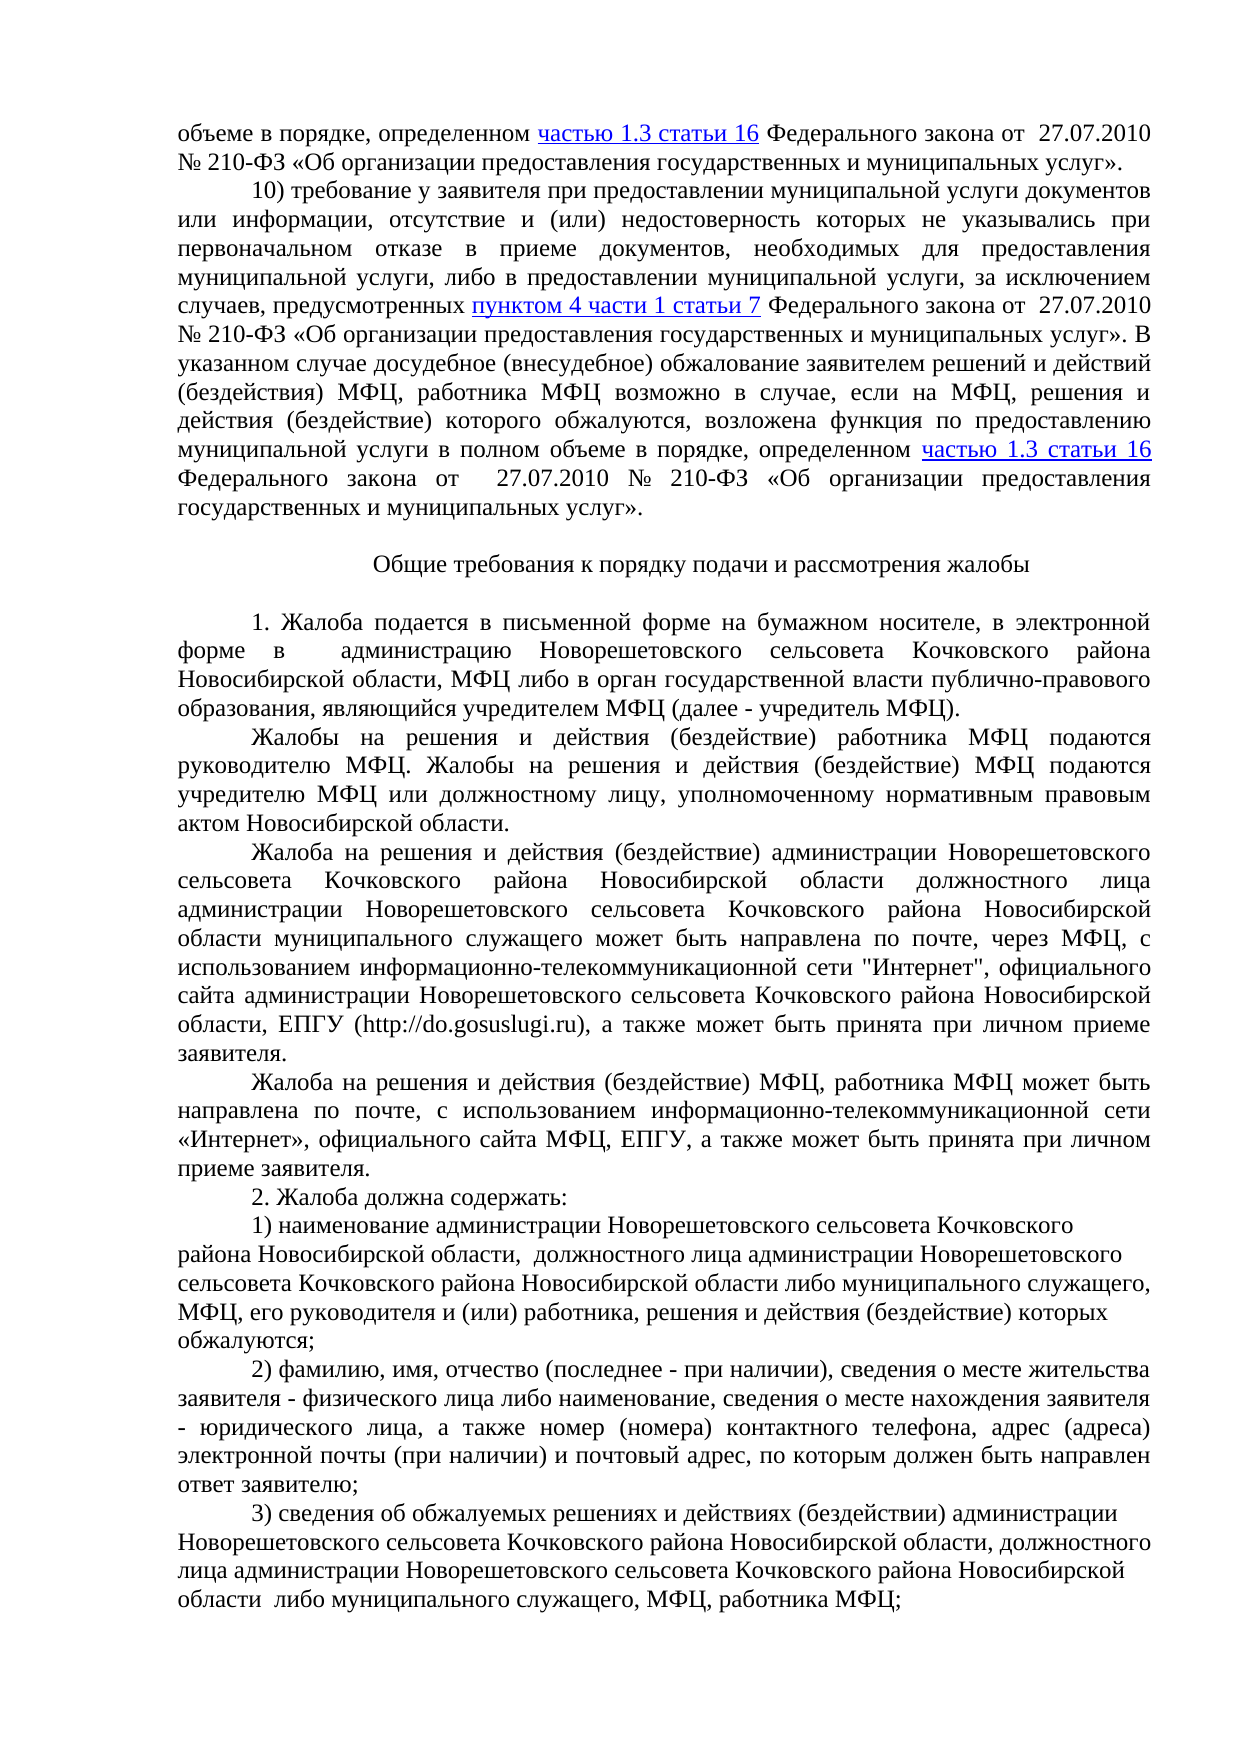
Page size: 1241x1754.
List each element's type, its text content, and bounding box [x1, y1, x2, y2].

text 2. Жалоба должна содержать: [177, 1182, 1152, 1211]
text 1) наименование администрации Новорешетовского сельсовета Кочковского района Новосибирской области, должностного лица администрации Новорешетовского сельсовета Кочковского района Новосибирской области либо муниципального служащего, МФЦ, его руководителя и (или) работника, решения и действия (бездействие) которых обжалуются; [177, 1211, 1152, 1354]
text 2) фамилию, имя, отчество (последнее - при наличии), сведения о месте жительства заявителя - физического лица либо наименование, сведения о месте нахождения заявителя - юридического лица, а также номер (номера) контактного телефона, адрес (адреса) электронной почты (при наличии) и почтовый адрес, по которым должен быть направлен ответ заявителю; [177, 1354, 1152, 1498]
text 1. Жалоба подается в письменной форме на бумажном носителе, в электронной форме в администрацию Новорешетовского сельсовета Кочковского района Новосибирской области, МФЦ либо в орган государственной власти публично-правового образования, являющийся учредителем МФЦ (далее - учредитель МФЦ). [177, 607, 1152, 722]
text Жалоба на решения и действия (бездействие) МФЦ, работника МФЦ может быть направлена по почте, с использованием информационно-телекоммуникационной сети «Интернет», официального сайта МФЦ, ЕПГУ, а также может быть принята при личном приеме заявителя. [177, 1067, 1152, 1182]
text Жалоба на решения и действия (бездействие) администрации Новорешетовского сельсовета Кочковского района Новосибирской области должностного лица администрации Новорешетовского сельсовета Кочковского района Новосибирской области муниципального служащего может быть направлена по почте, через МФЦ, с использованием информационно-телекоммуникационной сети "Интернет", официального сайта администрации Новорешетовского сельсовета Кочковского района Новосибирской области, ЕПГУ (http://do.gosuslugi.ru), а также может быть принята при личном приеме заявителя. [177, 837, 1152, 1067]
text 10) требование у заявителя при предоставлении муниципальной услуги документов или информации, отсутствие и (или) недостоверность которых не указывались при первоначальном отказе в приеме документов, необходимых для предоставления муниципальной услуги, либо в предоставлении муниципальной услуги, за исключением случаев, предусмотренных пунктом 4 части 1 статьи 7 Федерального закона от 27.07.2010 № 210-ФЗ «Об организации предоставления государственных и муниципальных услуг». В указанном случае досудебное (внесудебное) обжалование заявителем решений и действий (бездействия) МФЦ, работника МФЦ возможно в случае, если на МФЦ, решения и действия (бездействие) которого обжалуются, возложена функция по предоставлению муниципальной услуги в полном объеме в порядке, определенном частью 1.3 статьи 16 Федерального закона от 27.07.2010 № 210-ФЗ «Об организации предоставления государственных и муниципальных услуг». [177, 176, 1152, 521]
text Жалобы на решения и действия (бездействие) работника МФЦ подаются руководителю МФЦ. Жалобы на решения и действия (бездействие) МФЦ подаются учредителю МФЦ или должностному лицу, уполномоченному нормативным правовым актом Новосибирской области. [177, 722, 1152, 837]
text 3) сведения об обжалуемых решениях и действиях (бездействии) администрации Новорешетовского сельсовета Кочковского района Новосибирской области, должностного лица администрации Новорешетовского сельсовета Кочковского района Новосибирской области либо муниципального служащего, МФЦ, работника МФЦ; [177, 1498, 1152, 1613]
text Общие требования к порядку подачи и рассмотрения жалобы [177, 549, 1152, 578]
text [177, 118, 1152, 176]
